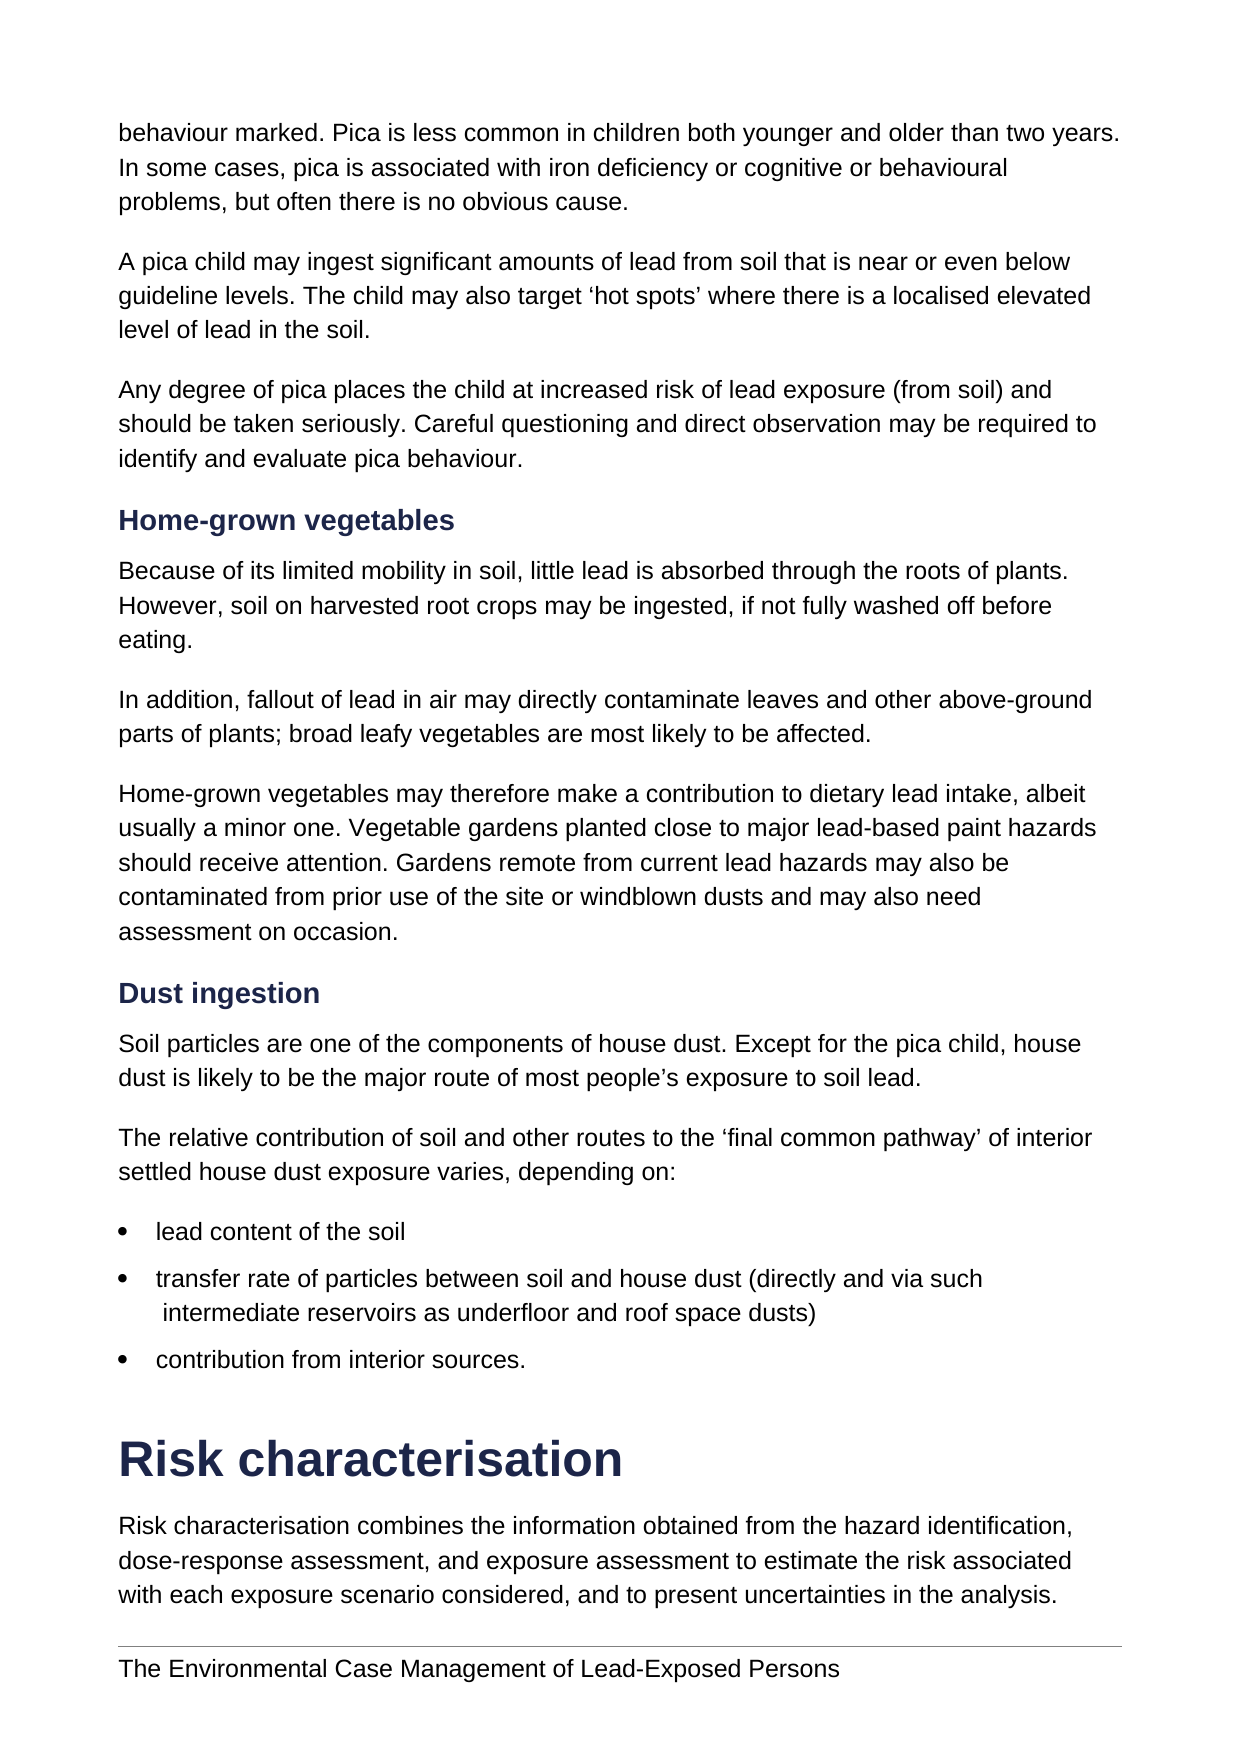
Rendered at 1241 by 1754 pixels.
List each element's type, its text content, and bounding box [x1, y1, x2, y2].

list transfer rate of particles between soil and house dust (directly and via such intermediate reservoirs as underfloor and roof space dusts) [118, 1264, 1122, 1327]
text Home-grown vegetables may therefore make a contribution to dietary lead intake, albeit usually a minor one. Vegetable gardens planted close to major lead-based paint hazards should receive attention. Gardens remote from current lead hazards may also be contaminated from prior use of the site or windblown dusts and may also need assessment on occasion. [118, 778, 1122, 945]
text Soil particles are one of the components of house dust. Except for the pica child, house dust is likely to be the major route of most people’s exposure to soil lead. [118, 1029, 1122, 1092]
list contribution from interior sources. [118, 1345, 1122, 1374]
text Any degree of pica places the child at increased risk of lead exposure (from soil) and should be taken seriously. Careful questioning and direct observation may be required to identify and evaluate pica behaviour. [118, 375, 1122, 473]
subtitle Home-grown vegetables [118, 503, 1122, 537]
text A pica child may ingest significant amounts of lead from soil that is near or even below guideline levels. The child may also target ‘hot spots’ where there is a localised elevated level of lead in the soil. [118, 247, 1122, 344]
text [118, 118, 1122, 216]
subtitle Risk characterisation [118, 1430, 1122, 1487]
text In addition, fallout of lead in air may directly contaminate leaves and other above-ground parts of plants; broad leafy vegetables are most likely to be affected. [118, 684, 1122, 748]
text Because of its limited mobility in soil, little lead is absorbed through the roots of plants. However, soil on harvested root crops may be ingested, if not fully washed off before eating. [118, 556, 1122, 654]
list lead content of the soil [118, 1217, 1122, 1245]
text Risk characterisation combines the information obtained from the hazard identification, dose-response assessment, and exposure assessment to estimate the risk associated with each exposure scenario considered, and to present uncertainties in the analysis. [118, 1511, 1122, 1609]
subtitle Dust ingestion [118, 976, 1122, 1009]
text The relative contribution of soil and other routes to the ‘final common pathway’ of interior settled house dust exposure varies, depending on: [118, 1123, 1122, 1186]
